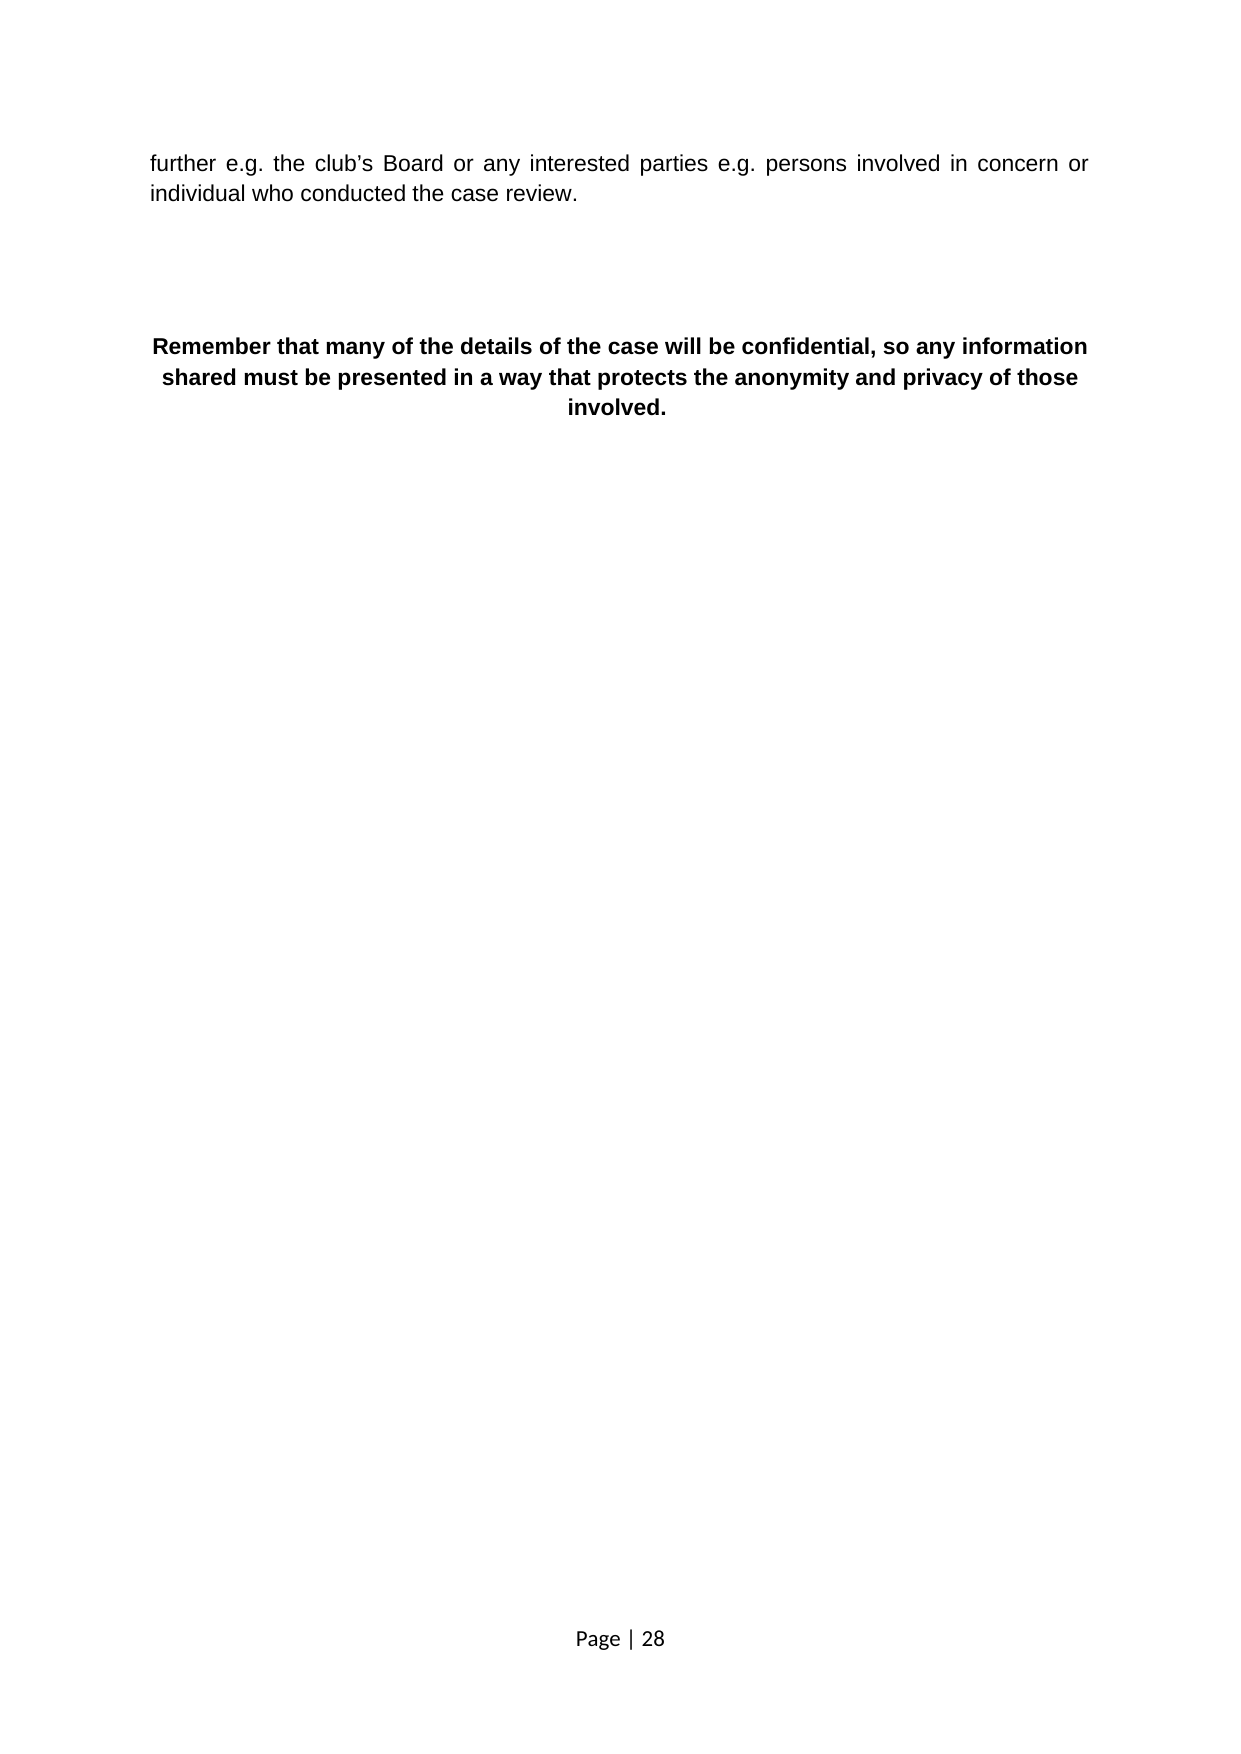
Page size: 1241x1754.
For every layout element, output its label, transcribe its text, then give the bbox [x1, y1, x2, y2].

text Remember that many of the details of the case will be confidential, so any information shared must be presented in a way that protects the anonymity and privacy of those involved. [150, 333, 1090, 420]
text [150, 150, 1090, 207]
